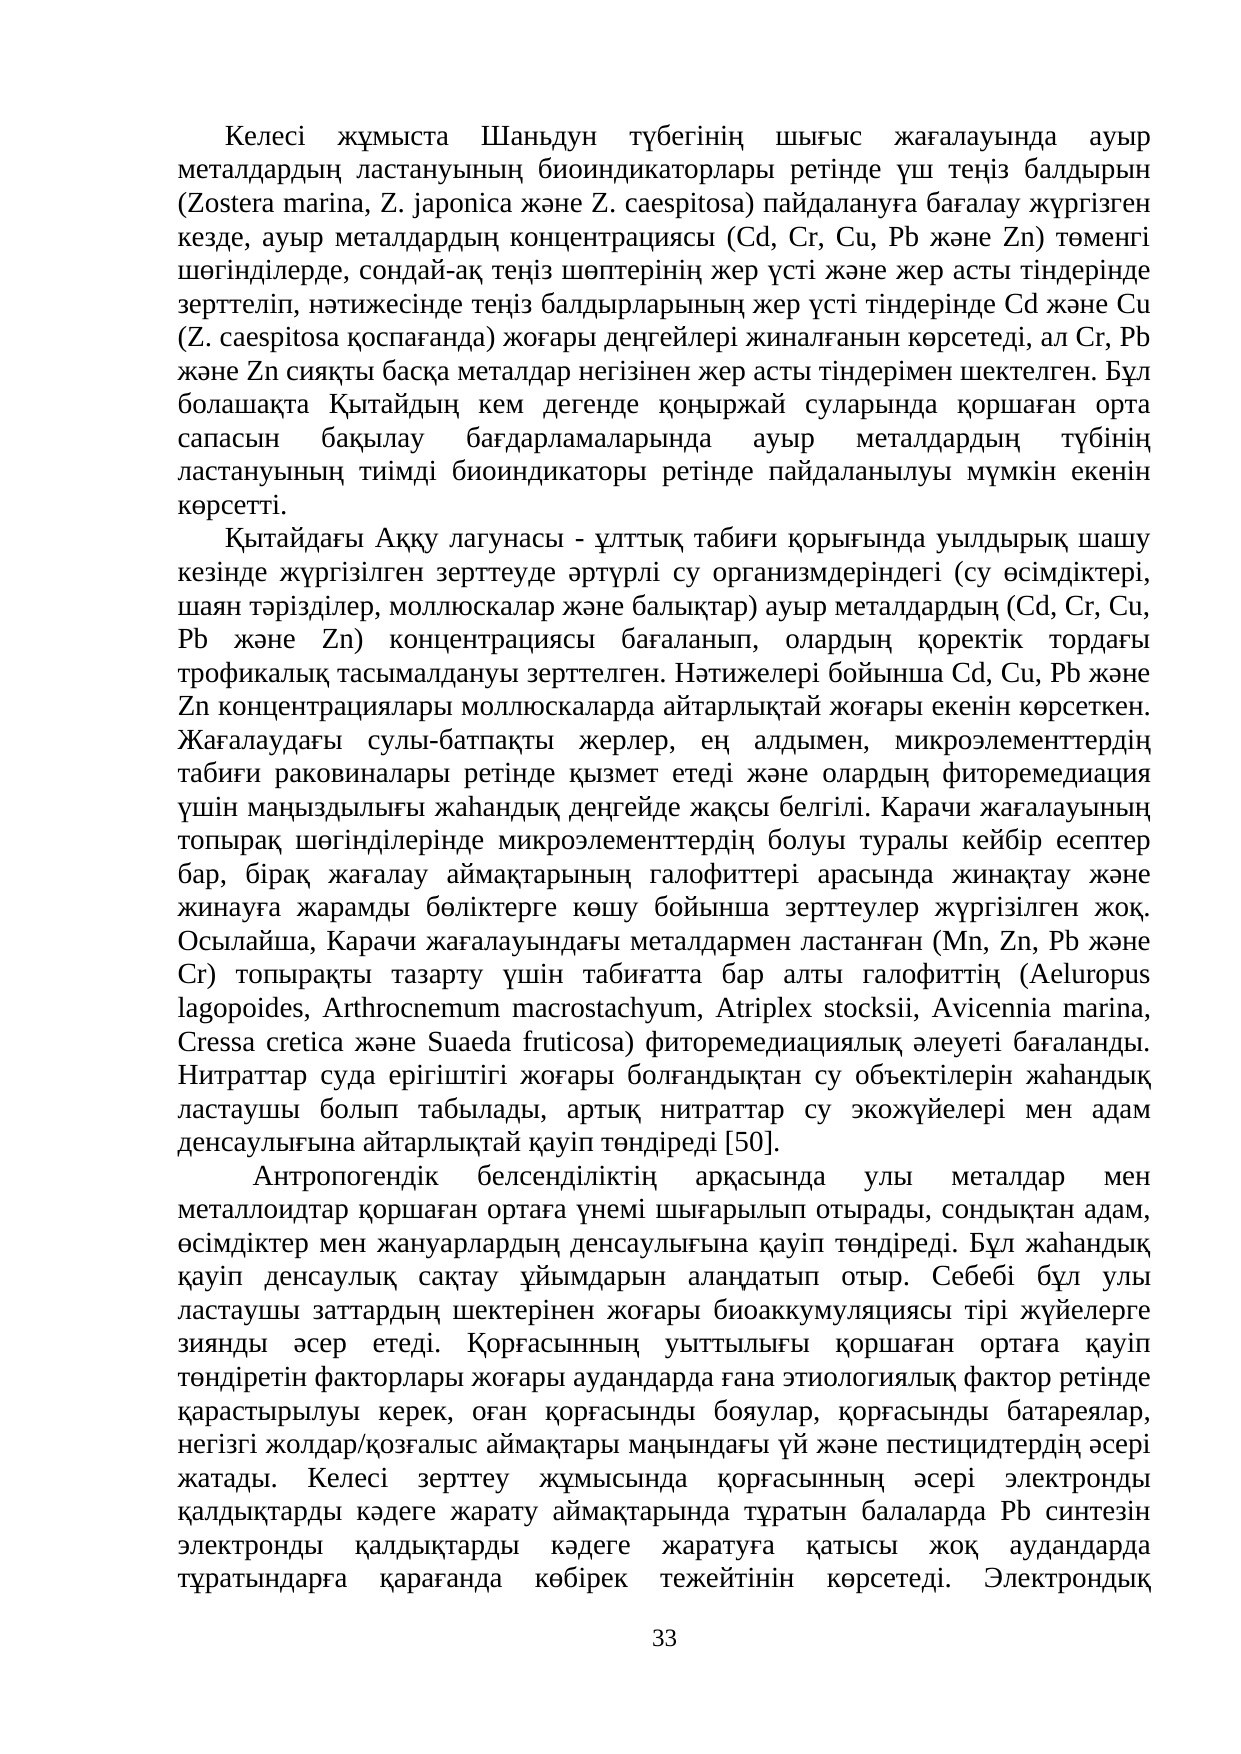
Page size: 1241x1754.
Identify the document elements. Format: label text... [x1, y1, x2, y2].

text Келесі жұмыста Шаньдун түбегінің шығыс жағалауында ауыр металдардың ластануының биоиндикаторлары ретінде үш теңіз балдырын (Zostera marina, Z. japonica және Z. caespitosa) пайдалануға бағалау жүргізген кезде, ауыр металдардың концентрациясы (Cd, Cr, Cu, Pb және Zn) төменгі шөгінділерде, сондай-ақ теңіз шөптерінің жер үсті және жер асты тіндерінде зерттеліп, нәтижесінде теңіз балдырларының жер үсті тіндерінде Cd және Cu (Z. caespitosa қоспағанда) жоғары деңгейлері жиналғанын көрсетеді, ал Cr, Pb және Zn сияқты басқа металдар негізінен жер асты тіндерімен шектелген. Бұл болашақта Қытайдың кем дегенде қоңыржай суларында қоршаған орта сапасын бақылау бағдарламаларында ауыр металдардың түбінің ластануының тиімді биоиндикаторы ретінде пайдаланылуы мүмкін екенін көрсетті. [177, 118, 1152, 521]
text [177, 1158, 1152, 1594]
text Қытайдағы Аққу лагунасы - ұлттық табиғи қорығында уылдырық шашу кезінде жүргізілген зерттеуде әртүрлі су организмдеріндегі (су өсімдіктері, шаян тәрізділер, моллюскалар және балықтар) ауыр металдардың (Cd, Cr, Cu, Pb және Zn) концентрациясы бағаланып, олардың қоректік тордағы трофикалық тасымалдануы зерттелген. Нәтижелері бойынша Cd, Cu, Pb және Zn концентрациялары моллюскаларда айтарлықтай жоғары екенін көрсеткен. Жағалаудағы сулы-батпақты жерлер, ең алдымен, микроэлементтердің табиғи раковиналары ретінде қызмет етеді және олардың фиторемедиация үшін маңыздылығы жаһандық деңгейде жақсы белгілі. Карачи жағалауының топырақ шөгінділерінде микроэлементтердің болуы туралы кейбір есептер бар, бірақ жағалау аймақтарының галофиттері арасында жинақтау және жинауға жарамды бөліктерге көшу бойынша зерттеулер жүргізілген жоқ. Осылайша, Карачи жағалауындағы металдармен ластанған (Mn, Zn, Pb және Cr) топырақты тазарту үшін табиғатта бар алты галофиттің (Aeluropus lagopoides, Arthrocnemum macrostachyum, Atriplex stocksii, Avicennia marina, Cressa cretica және Suaeda fruticosa) фиторемедиациялық әлеуеті бағаланды. Нитраттар суда ерігіштігі жоғары болғандықтан су объектілерін жаһандық ластаушы болып табылады, артық нитраттар су экожүйелері мен адам денсаулығына айтарлықтай қауіп төндіреді [50]. [177, 521, 1152, 1158]
